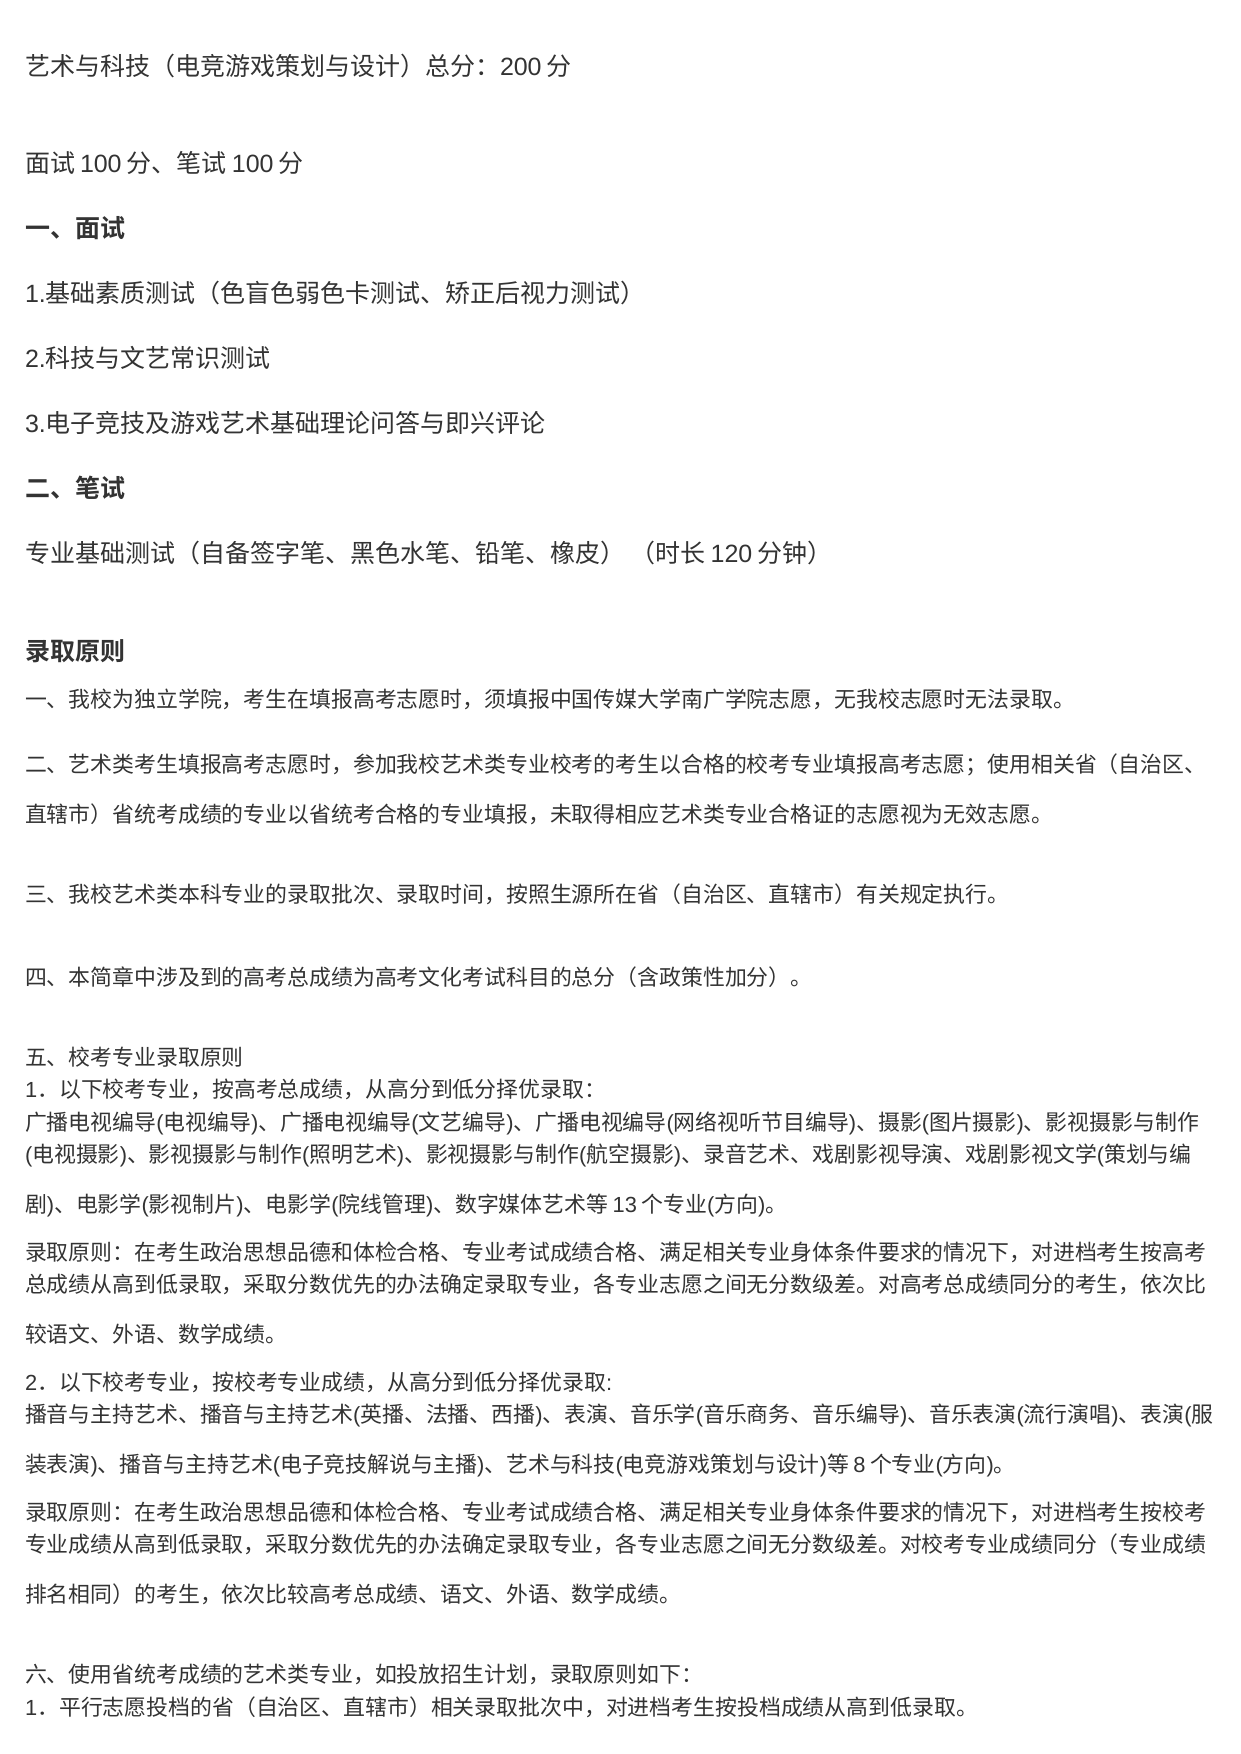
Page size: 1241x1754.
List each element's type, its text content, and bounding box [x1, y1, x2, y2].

text 录取原则：在考生政治思想品德和体检合格、专业考试成绩合格、满足相关专业身体条件要求的情况下，对进档考生按高考总成绩从高到低录取，采取分数优先的办法确定录取专业，各专业志愿之间无分数级差。对高考总成绩同分的考生，依次比较语文、外语、数学成绩。 [25, 1234, 1215, 1364]
text 录取原则 [25, 617, 1215, 682]
text 1.基础素质测试（色盲色弱色卡测试、矫正后视力测试） [25, 259, 1215, 324]
text 艺术与科技（电竞游戏策划与设计）总分：200分 [25, 32, 1215, 97]
text 1．以下校考专业，按高考总成绩，从高分到低分择优录取： [25, 1072, 1215, 1104]
text 2．以下校考专业，按校考专业成绩，从高分到低分择优录取: [25, 1364, 1215, 1397]
text 3.电子竞技及游戏艺术基础理论问答与即兴评论 [25, 389, 1215, 454]
text 播音与主持艺术、播音与主持艺术(英播、法播、西播)、表演、音乐学(音乐商务、音乐编导)、音乐表演(流行演唱)、表演(服装表演)、播音与主持艺术(电子竞技解说与主播)、艺术与科技(电竞游戏策划与设计)等8个专业(方向)。 [25, 1397, 1215, 1494]
text 二、笔试 [25, 454, 1215, 519]
text 面试100分、笔试100分 [25, 129, 1215, 194]
text 1．平行志愿投档的省（自治区、直辖市）相关录取批次中，对进档考生按投档成绩从高到低录取。 [25, 1689, 1215, 1722]
text 2.科技与文艺常识测试 [25, 324, 1215, 389]
text 录取原则：在考生政治思想品德和体检合格、专业考试成绩合格、满足相关专业身体条件要求的情况下，对进档考生按校考专业成绩从高到低录取，采取分数优先的办法确定录取专业，各专业志愿之间无分数级差。对校考专业成绩同分（专业成绩排名相同）的考生，依次比较高考总成绩、语文、外语、数学成绩。 [25, 1494, 1215, 1624]
text 三、我校艺术类本科专业的录取批次、录取时间，按照生源所在省（自治区、直辖市）有关规定执行。 [25, 877, 1215, 909]
text 二、艺术类考生填报高考志愿时，参加我校艺术类专业校考的考生以合格的校考专业填报高考志愿；使用相关省（自治区、直辖市）省统考成绩的专业以省统考合格的专业填报，未取得相应艺术类专业合格证的志愿视为无效志愿。 [25, 747, 1215, 844]
text 广播电视编导(电视编导)、广播电视编导(文艺编导)、广播电视编导(网络视听节目编导)、摄影(图片摄影)、影视摄影与制作(电视摄影)、影视摄影与制作(照明艺术)、影视摄影与制作(航空摄影)、录音艺术、戏剧影视导演、戏剧影视文学(策划与编剧)、电影学(影视制片)、电影学(院线管理)、数字媒体艺术等13个专业(方向)。 [25, 1104, 1215, 1234]
text 四、本简章中涉及到的高考总成绩为高考文化考试科目的总分（含政策性加分）。 [25, 909, 1215, 1007]
text 五、校考专业录取原则 [25, 1039, 1215, 1072]
text 专业基础测试（自备签字笔、黑色水笔、铅笔、橡皮） （时长120分钟） [25, 519, 1215, 584]
text 一、面试 [25, 194, 1215, 259]
text 六、使用省统考成绩的艺术类专业，如投放招生计划，录取原则如下： [25, 1657, 1215, 1689]
text 一、我校为独立学院，考生在填报高考志愿时，须填报中国传媒大学南广学院志愿，无我校志愿时无法录取。 [25, 682, 1215, 714]
